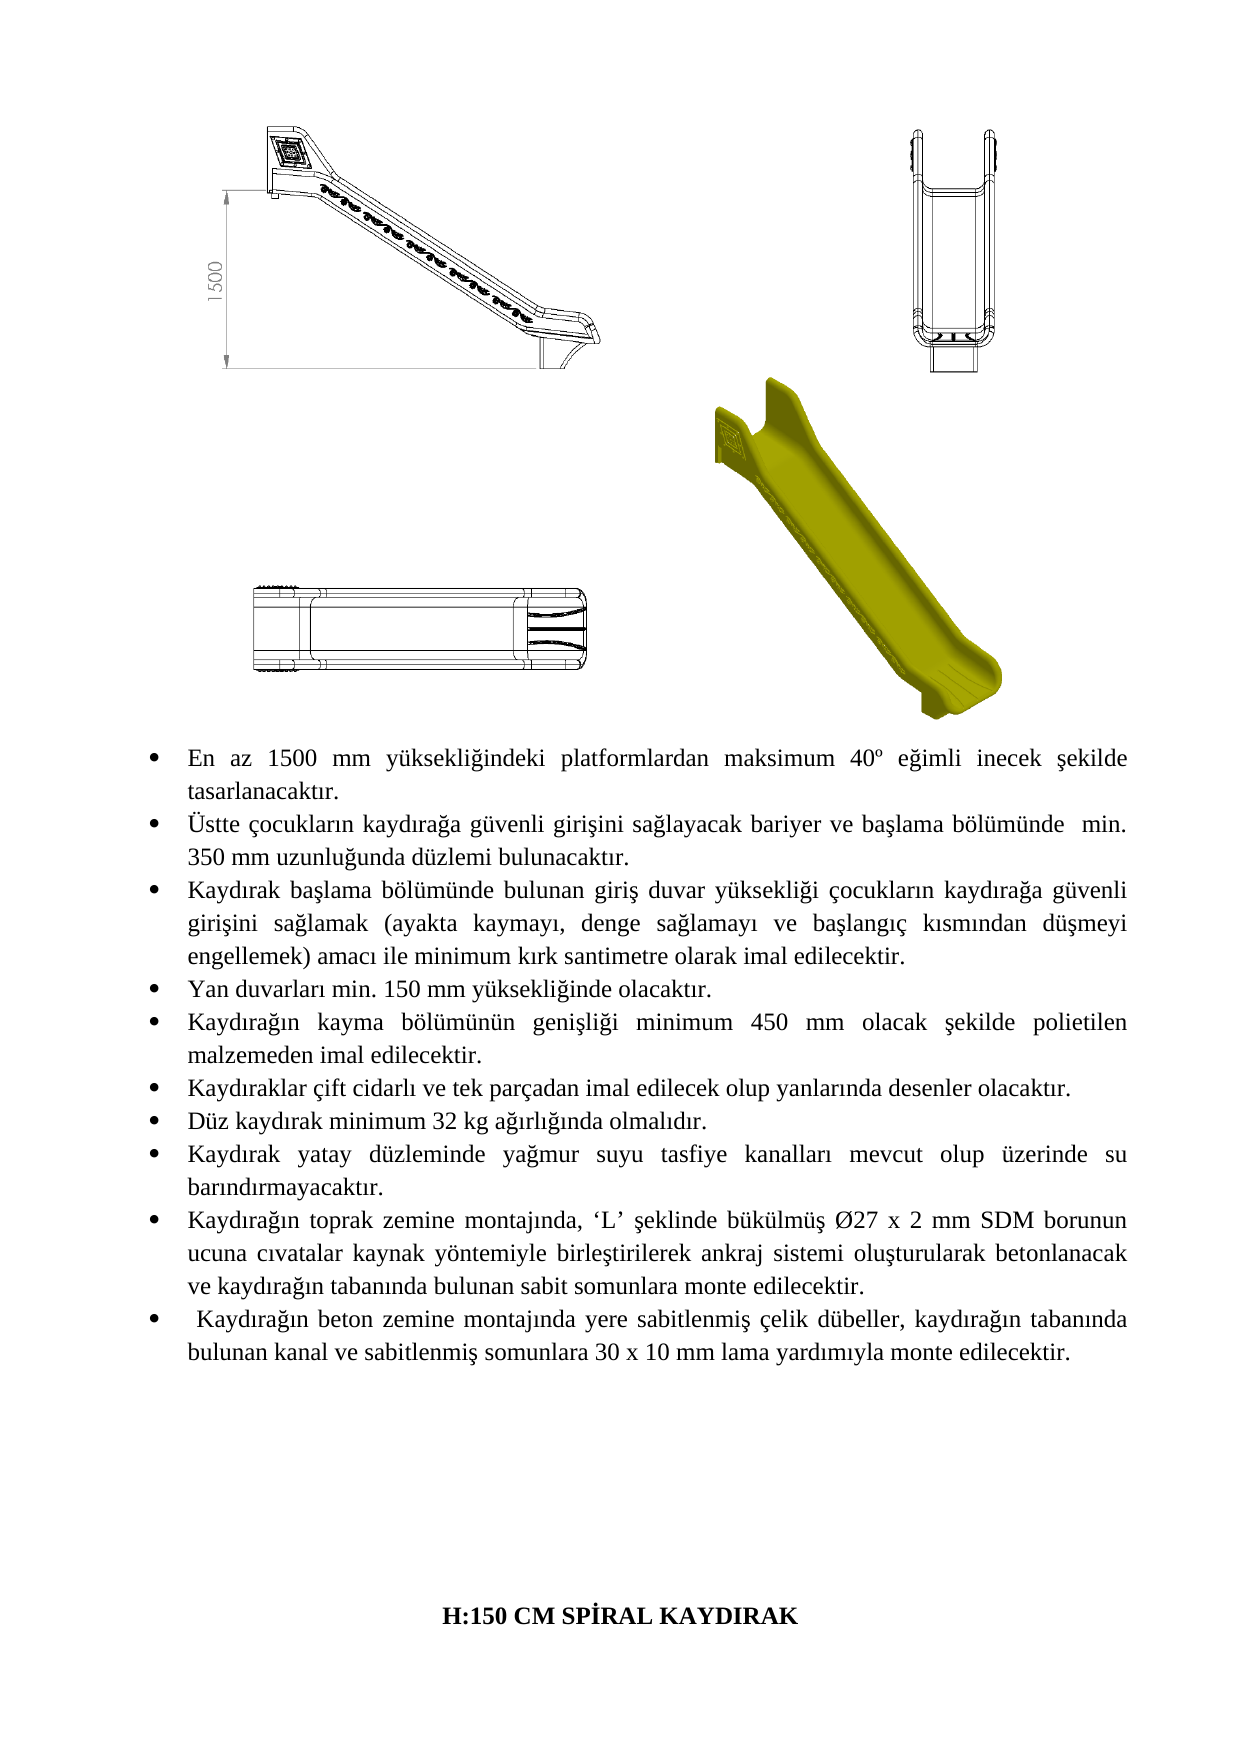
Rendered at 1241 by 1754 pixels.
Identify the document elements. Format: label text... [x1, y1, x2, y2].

text H:150 CM SPİRAL KAYDIRAK [112, 1601, 1128, 1630]
list Kaydırak başlama bölümünde bulunan giriş duvar yüksekliği çocukların kaydırağa güvenli girişini sağlamak (ayakta kaymayı, denge sağlamayı ve başlangıç kısmından düşmeyi engellemek) amacı ile minimum kırk santimetre olarak imal edilecektir. [150, 875, 1128, 970]
picture [196, 112, 1044, 739]
list Kaydırak yatay düzleminde yağmur suyu tasfiye kanalları mevcut olup üzerinde su barındırmayacaktır. [150, 1139, 1128, 1201]
list Kaydıraklar çift cidarlı ve tek parçadan imal edilecek olup yanlarında desenler olacaktır. [150, 1073, 1128, 1102]
list Kaydırağın toprak zemine montajında, ‘L’ şeklinde bükülmüş Ø27 x 2 mm SDM borunun ucuna cıvatalar kaynak yöntemiyle birleştirilerek ankraj sistemi oluşturularak betonlanacak ve kaydırağın tabanında bulunan sabit somunlara monte edilecektir. [150, 1205, 1128, 1300]
list En az 1500 mm yüksekliğindeki platformlardan maksimum 40º eğimli inecek şekilde tasarlanacaktır. [150, 743, 1128, 805]
list Kaydırağın beton zemine montajında yere sabitlenmiş çelik dübeller, kaydırağın tabanında bulunan kanal ve sabitlenmiş somunlara 30 x 10 mm lama yardımıyla monte edilecektir. [150, 1304, 1128, 1366]
list Düz kaydırak minimum 32 kg ağırlığında olmalıdır. [150, 1106, 1128, 1135]
list Yan duvarları min. 150 mm yüksekliğinde olacaktır. [150, 974, 1128, 1003]
list Üstte çocukların kaydırağa güvenli girişini sağlayacak bariyer ve başlama bölümünde min. 350 mm uzunluğunda düzlemi bulunacaktır. [150, 809, 1128, 871]
list Kaydırağın kayma bölümünün genişliği minimum 450 mm olacak şekilde polietilen malzemeden imal edilecektir. [150, 1007, 1128, 1069]
